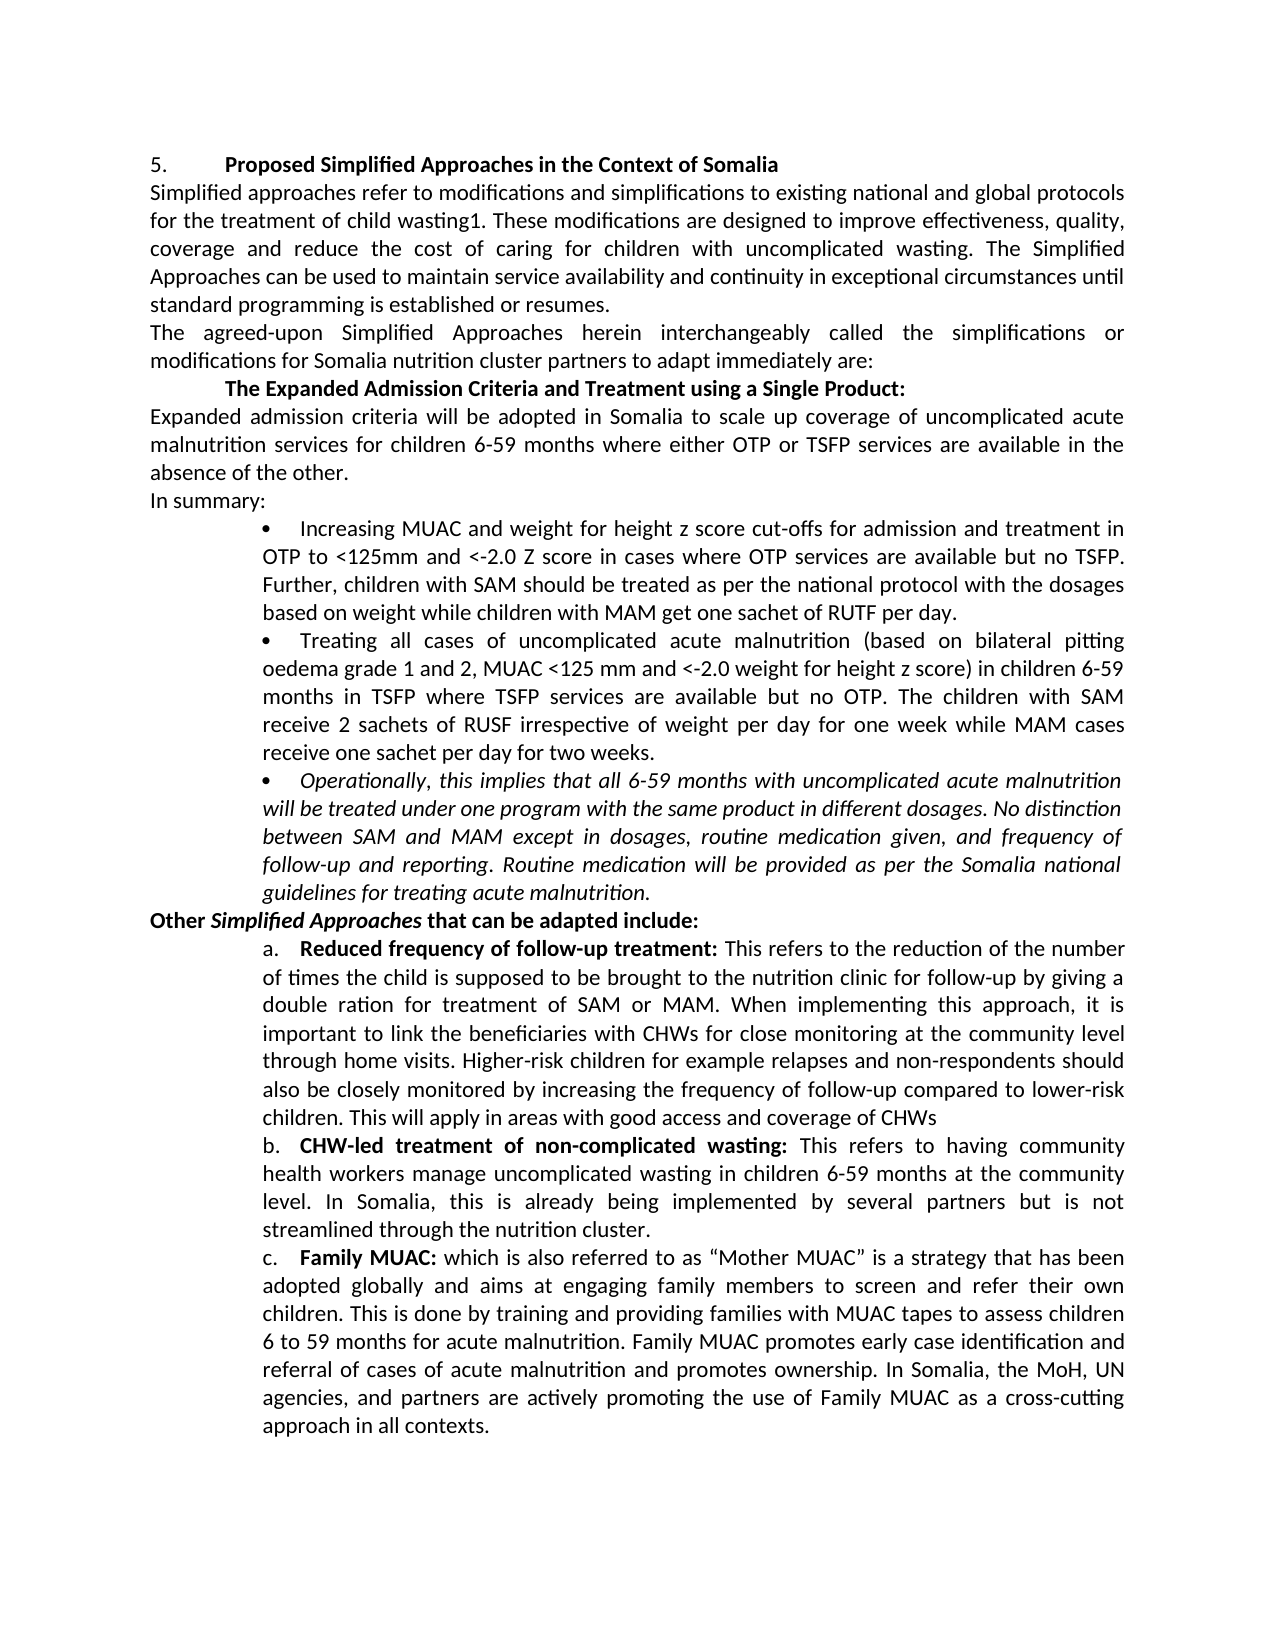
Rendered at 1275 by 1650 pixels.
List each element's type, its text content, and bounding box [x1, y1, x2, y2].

list Increasing MUAC and weight for height z score cut-offs for admission and treatment in OTP to <125mm and <-2.0 Z score in cases where OTP services are available but no TSFP. Further, children with SAM should be treated as per the national protocol with the dosages based on weight while children with MAM get one sachet of RUTF per day. [262, 514, 1125, 626]
text Other Simplified Approaches that can be adapted include: [150, 907, 1125, 934]
text In summary: [150, 486, 1125, 514]
text Expanded admission criteria will be adopted in Somalia to scale up coverage of uncomplicated acute malnutrition services for children 6-59 months where either OTP or TSFP services are available in the absence of the other. [150, 402, 1125, 486]
text Simplified approaches refer to modifications and simplifications to existing national and global protocols for the treatment of child wasting1. These modifications are designed to improve effectiveness, quality, coverage and reduce the cost of caring for children with uncomplicated wasting. The Simplified Approaches can be used to maintain service availability and continuity in exceptional circumstances until standard programming is established or resumes. [150, 178, 1125, 318]
list Proposed Simplified Approaches in the Context of Somalia [150, 150, 1125, 178]
list Family MUAC: which is also referred to as “Mother MUAC” is a strategy that has been adopted globally and aims at engaging family members to screen and refer their own children. This is done by training and providing families with MUAC tapes to assess children 6 to 59 months for acute malnutrition. Family MUAC promotes early case identification and referral of cases of acute malnutrition and promotes ownership. In Somalia, the MoH, UN agencies, and partners are actively promoting the use of Family MUAC as a cross-cutting approach in all contexts. [262, 1243, 1125, 1439]
list Treating all cases of uncomplicated acute malnutrition (based on bilateral pitting oedema grade 1 and 2, MUAC <125 mm and <-2.0 weight for height z score) in children 6-59 months in TSFP where TSFP services are available but no OTP. The children with SAM receive 2 sachets of RUSF irrespective of weight per day for one week while MAM cases receive one sachet per day for two weeks. [262, 626, 1125, 766]
text The Expanded Admission Criteria and Treatment using a Single Product: [225, 374, 1125, 402]
list CHW-led treatment of non-complicated wasting: This refers to having community health workers manage uncomplicated wasting in children 6-59 months at the community level. In Somalia, this is already being implemented by several partners but is not streamlined through the nutrition cluster. [262, 1131, 1125, 1243]
text The agreed-upon Simplified Approaches herein interchangeably called the simplifications or modifications for Somalia nutrition cluster partners to adapt immediately are: [150, 318, 1125, 374]
list Reduced frequency of follow-up treatment: This refers to the reduction of the number of times the child is supposed to be brought to the nutrition clinic for follow-up by giving a double ration for treatment of SAM or MAM. When implementing this approach, it is important to link the beneficiaries with CHWs for close monitoring at the community level through home visits. Higher-risk children for example relapses and non-respondents should also be closely monitored by increasing the frequency of follow-up compared to lower-risk children. This will apply in areas with good access and coverage of CHWs [262, 934, 1125, 1131]
list Operationally, this implies that all 6-59 months with uncomplicated acute malnutrition will be treated under one program with the same product in different dosages. No distinction between SAM and MAM except in dosages, routine medication given, and frequency of follow-up and reporting. Routine medication will be provided as per the Somalia national guidelines for treating acute malnutrition. [262, 766, 1125, 907]
